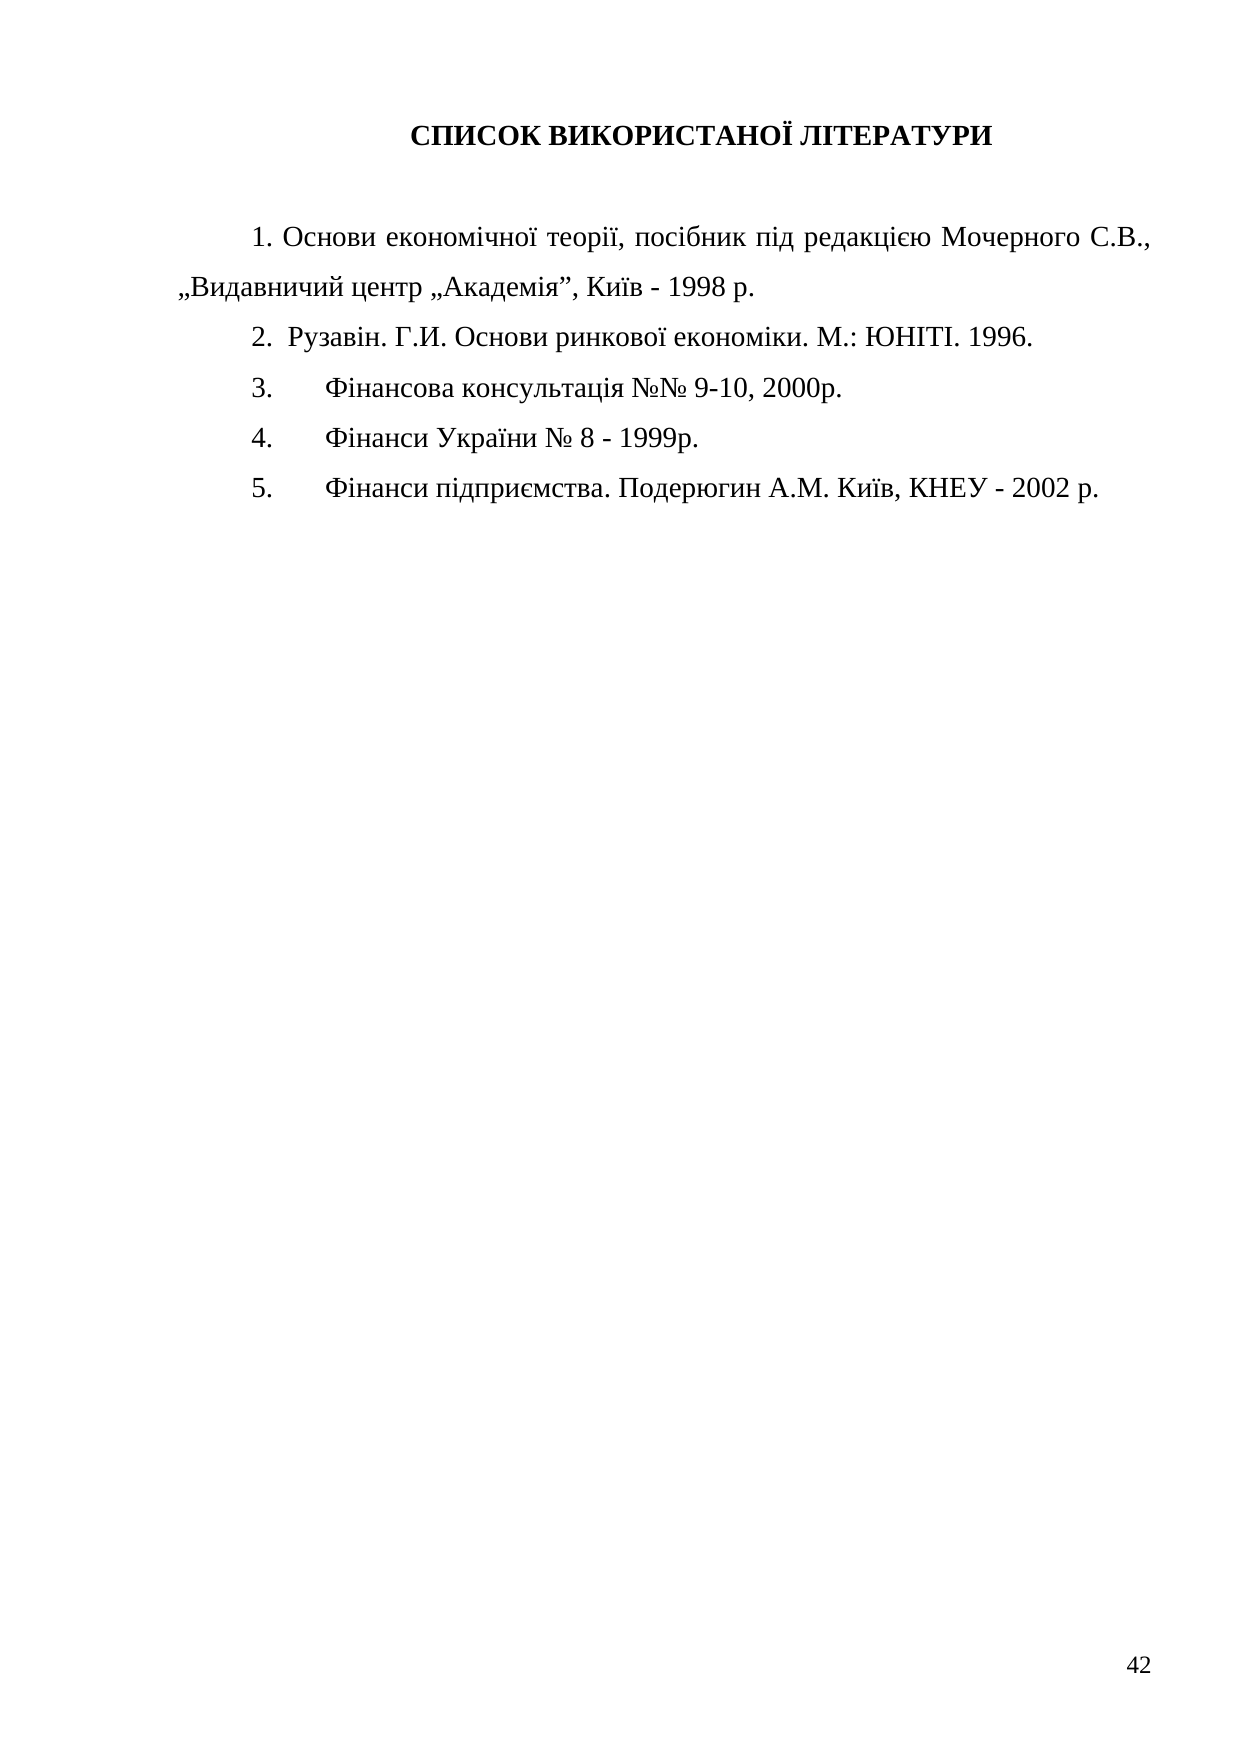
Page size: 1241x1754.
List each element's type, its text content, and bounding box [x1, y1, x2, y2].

text 4. Фінанси України № 8 - 1999р. [177, 420, 1152, 453]
text СПИСОК ВИКОРИСТАНОЇ ЛІТЕРАТУРИ [177, 118, 1152, 152]
text 5. Фінанси підприємства. Подерюгин А.М. Київ, КНЕУ - 2002 р. [177, 470, 1152, 504]
text 1. Основи економічної теорії, посібник під редакцією Мочерного С.В., „Видавничий центр „Академія”, Київ - 1998 р. [177, 219, 1152, 303]
text 2. Рузавін. Г.И. Основи ринкової економіки. М.: ЮНІТІ. 1996. [177, 319, 1152, 353]
text 3. Фінансова консультація №№ 9-10, 2000р. [177, 370, 1152, 403]
